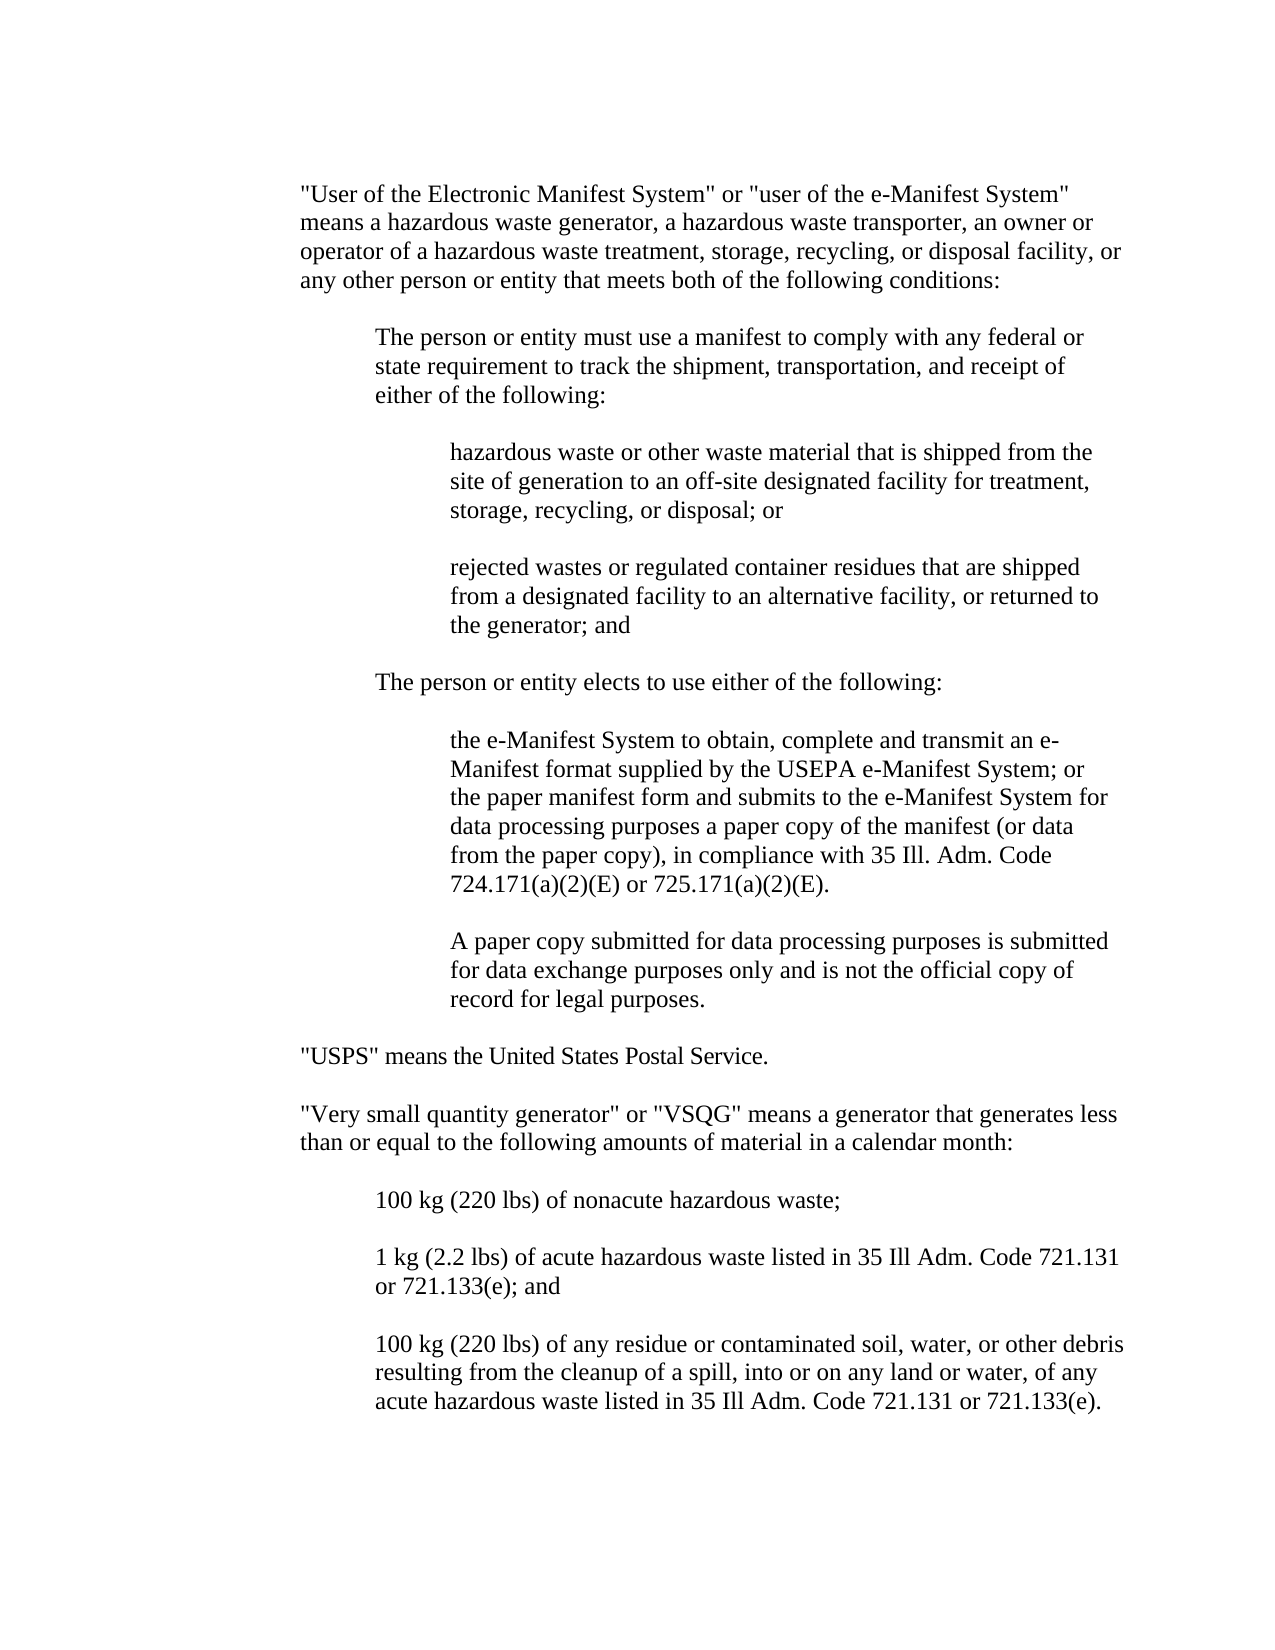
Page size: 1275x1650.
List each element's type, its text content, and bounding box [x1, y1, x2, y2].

text rejected wastes or regulated container residues that are shipped from a designated facility to an alternative facility, or returned to the generator; and [450, 552, 1125, 639]
text 1 kg (2.2 lbs) of acute hazardous waste listed in 35 Ill Adm. Code 721.131 or 721.133(e); and [375, 1242, 1125, 1300]
text 100 kg (220 lbs) of nonacute hazardous waste; [375, 1185, 1125, 1214]
text hazardous waste or other waste material that is shipped from the site of generation to an off-site designated facility for treatment, storage, recycling, or disposal; or [450, 437, 1125, 524]
text The person or entity elects to use either of the following: [375, 667, 1125, 696]
text "User of the Electronic Manifest System" or "user of the e-Manifest System" means a hazardous waste generator, a hazardous waste transporter, an owner or operator of a hazardous waste treatment, storage, recycling, or disposal facility, or any other person or entity that meets both of the following conditions: [300, 179, 1125, 294]
text "USPS" means the United States Postal Service. [300, 1041, 1125, 1070]
text The person or entity must use a manifest to comply with any federal or state requirement to track the shipment, transportation, and receipt of either of the following: [375, 322, 1125, 409]
text A paper copy submitted for data processing purposes is submitted for data exchange purposes only and is not the official copy of record for legal purposes. [450, 926, 1125, 1012]
text the e-Manifest System to obtain, complete and transmit an e-Manifest format supplied by the USEPA e-Manifest System; or [450, 725, 1125, 782]
text the paper manifest form and submits to the e-Manifest System for data processing purposes a paper copy of the manifest (or data from the paper copy), in compliance with 35 Ill. Adm. Code 724.171(a)(2)(E) or 725.171(a)(2)(E). [450, 782, 1125, 897]
